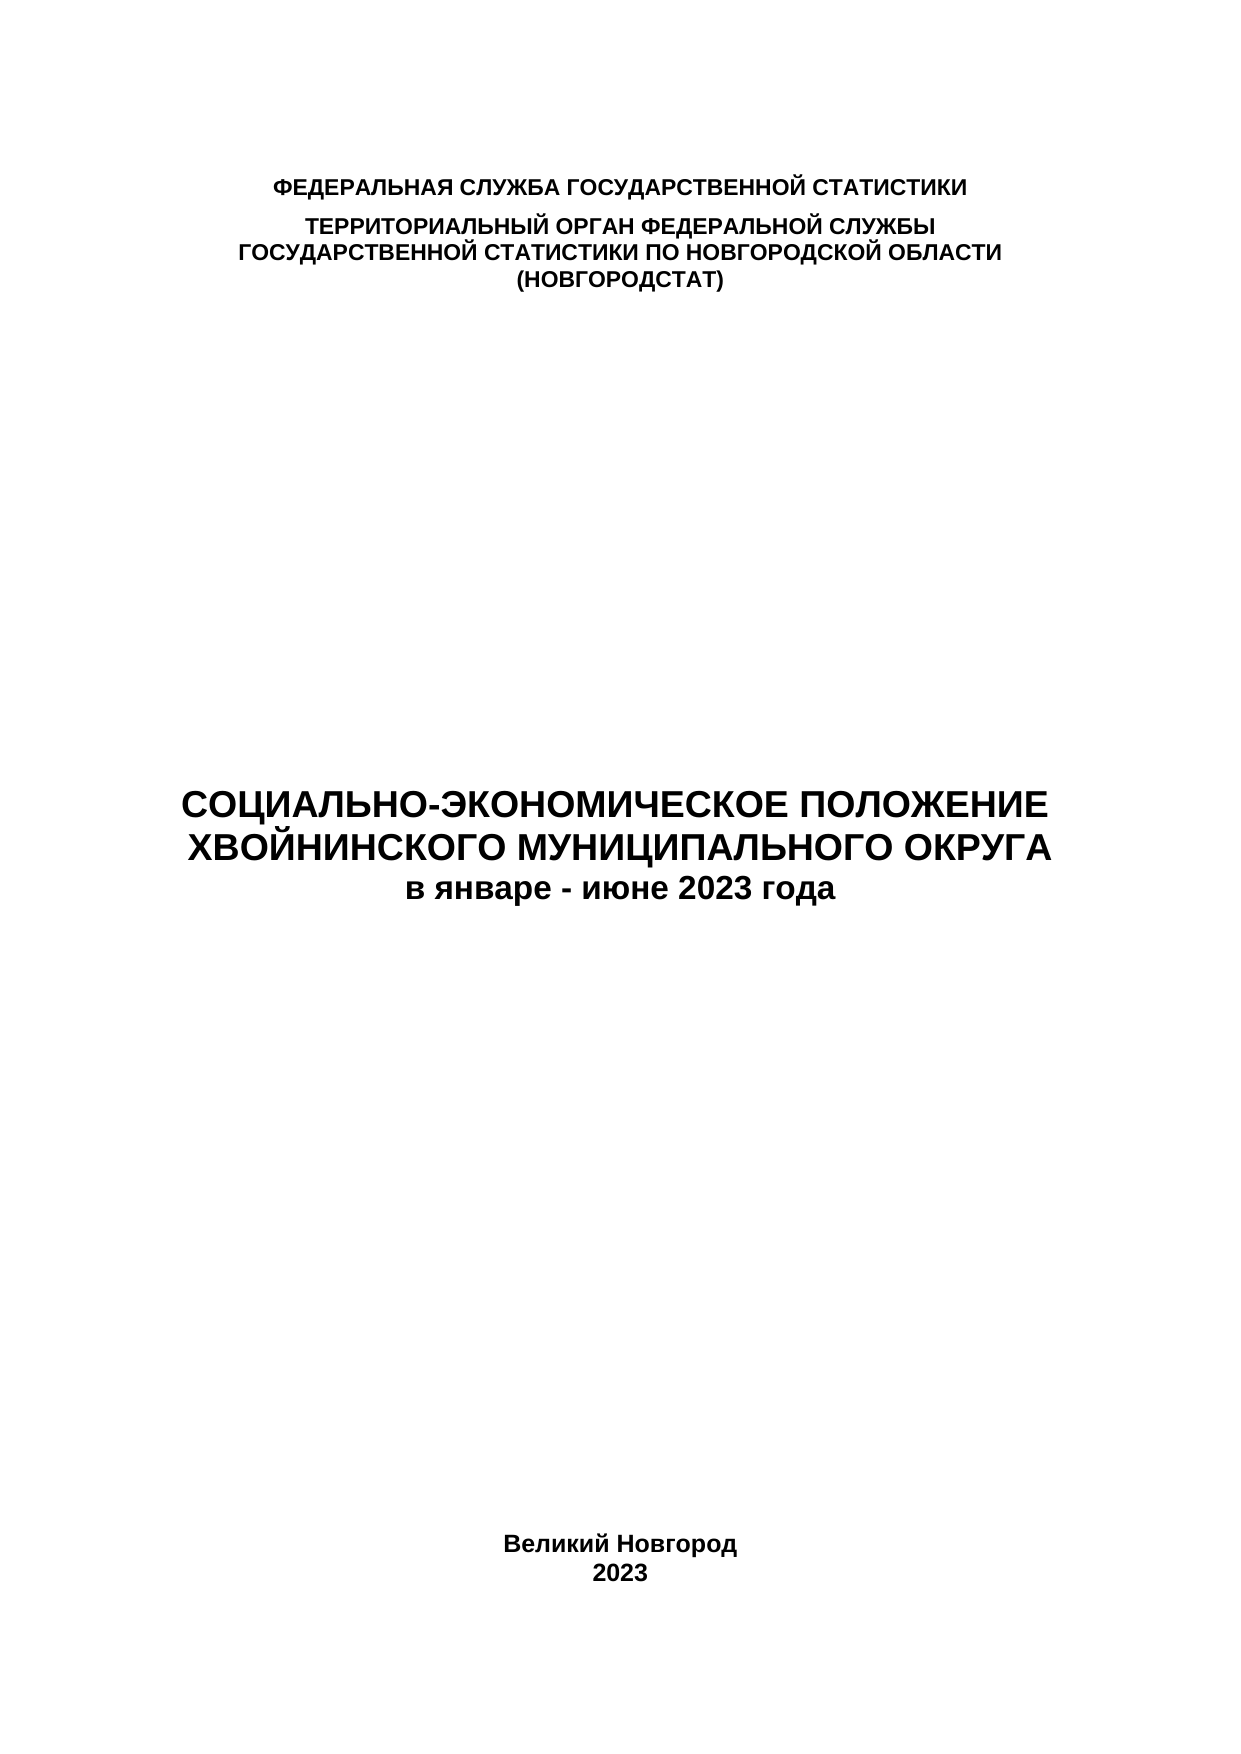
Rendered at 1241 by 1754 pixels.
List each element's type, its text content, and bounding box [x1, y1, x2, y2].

text 2023 [148, 1558, 1092, 1587]
text ТЕРРИТОРИАЛЬНЫЙ ОРГАН ФЕДЕРАЛЬНОЙ СЛУЖБЫ ГОСУДАРСТВЕННОЙ СТАТИСТИКИ ПО НОВГОРОДСКОЙ ОБЛАСТИ [148, 213, 1092, 266]
text (НОВГОРОДСТАТ) [148, 266, 1092, 292]
text ФЕДЕРАЛЬНАЯ СЛУЖБА ГОСУДАРСТВЕННОЙ СТАТИСТИКИ [148, 174, 1092, 200]
text в январе - июне 2023 года [148, 868, 1092, 906]
text Великий Новгород [148, 1529, 1092, 1558]
text СОЦИАЛЬНО-ЭКОНОМИЧЕСКОЕ ПОЛОЖЕНИЕ ХВОЙНИНСКОГО МУНИЦИПАЛЬНОГО ОКРУГА [148, 782, 1092, 868]
